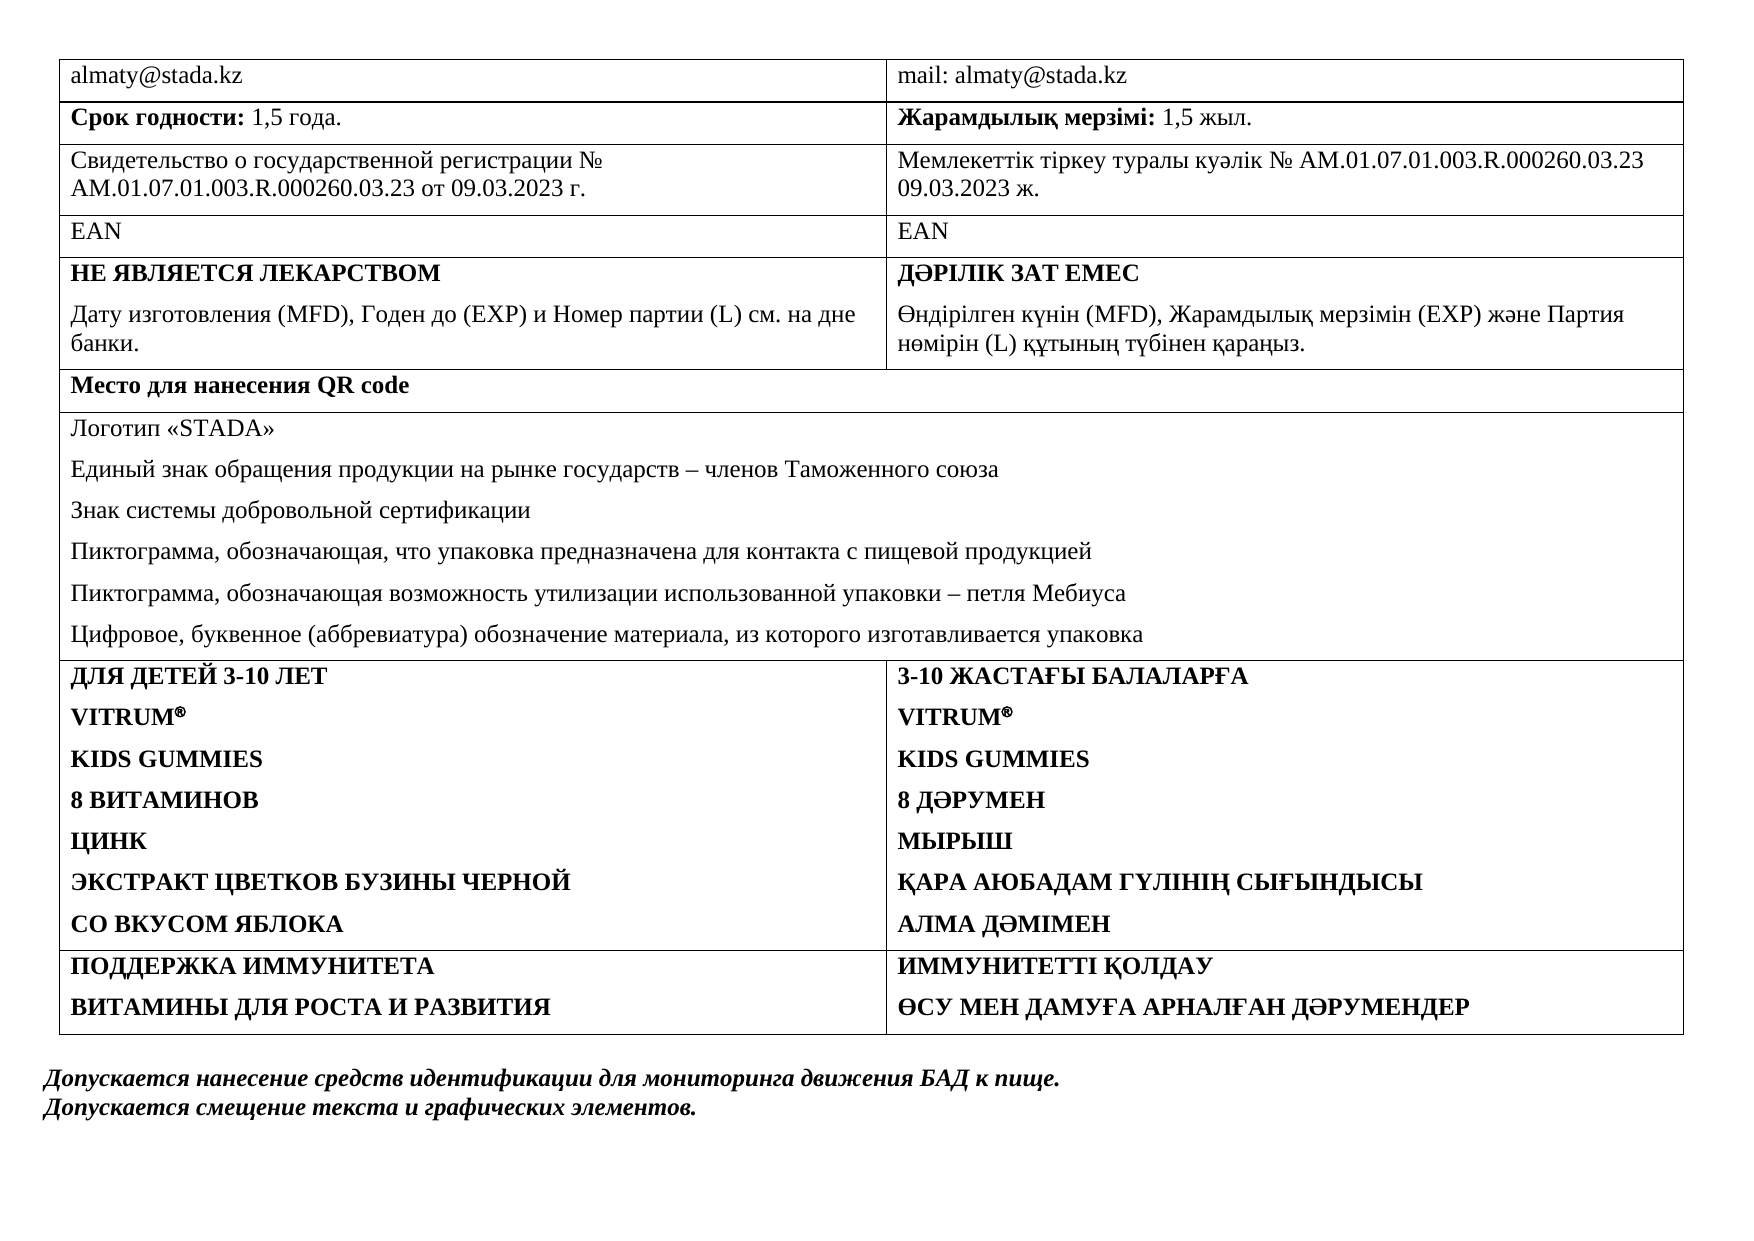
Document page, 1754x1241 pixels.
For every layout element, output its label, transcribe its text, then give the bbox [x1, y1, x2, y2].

table_cell НЕ ЯВЛЯЕТСЯ ЛЕКАРСТВОМ Дату изготовления (MFD), Годен до (EXP) и Номер партии (L) см. на дне банки. [60, 258, 886, 369]
table_cell Жарамдылық мерзімі: 1,5 жыл. [887, 103, 1683, 144]
table_cell Срок годности: 1,5 года. [60, 103, 886, 144]
table_cell ПОДДЕРЖКА ИММУНИТЕТА ВИТАМИНЫ ДЛЯ РОСТА И РАЗВИТИЯ [60, 951, 886, 1033]
table_cell Логотип «STADA» Единый знак обращения продукции на рынке государств – членов Таможенного союза Знак системы добровольной сертификации Пиктограмма, обозначающая, что упаковка предназначена для контакта с пищевой продукцией Пиктограмма, обозначающая возможность утилизации использованной упаковки – петля Мебиуса Цифровое, буквенное (аббревиатура) обозначение материала, из которого изготавливается упаковка [60, 413, 1683, 660]
table_cell 3-10 ЖАСТАҒЫ БАЛАЛАРҒА VITRUM KIDS GUMMIES 8 ДӘРУМЕН МЫРЫШ ҚАРА АЮБАДАМ ГҮЛІНІҢ СЫҒЫНДЫСЫ АЛМА ДӘМІМЕН [887, 661, 1683, 950]
table_cell ЕАN [60, 216, 886, 257]
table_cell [60, 60, 886, 101]
table_cell ЕАN [887, 216, 1683, 257]
text Допускается смещение текста и графических элементов. [44, 1092, 1724, 1121]
text Допускается нанесение средств идентификации для мониторинга движения БАД к пище. [44, 1063, 1724, 1092]
table_cell ИММУНИТЕТТІ ҚОЛДАУ ӨСУ МЕН ДАМУҒА АРНАЛҒАН ДӘРУМЕНДЕР [887, 951, 1683, 1033]
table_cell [887, 60, 1683, 101]
table_cell Свидетельство о государственной регистрации № AM.01.07.01.003.R.000260.03.23 от 09.03.2023 г. [60, 145, 886, 215]
table_cell ДЛЯ ДЕТЕЙ 3-10 ЛЕТ VITRUM KIDS GUMMIES 8 ВИТАМИНОВ ЦИНК ЭКСТРАКТ ЦВЕТКОВ БУЗИНЫ ЧЕРНОЙ СО ВКУСОМ ЯБЛОКА [60, 661, 886, 950]
table_cell ДӘРІЛІК ЗАТ ЕМЕС Өндірілген күнін (MFD), Жарамдылық мерзімін (EXP) және Партия нөмірін (L) құтының түбінен қараңыз. [887, 258, 1683, 369]
table_cell Мемлекеттік тіркеу туралы куәлік № AM.01.07.01.003.R.000260.03.23 09.03.2023 ж. [887, 145, 1683, 215]
table_cell Место для нанесения QR code [60, 370, 1683, 412]
